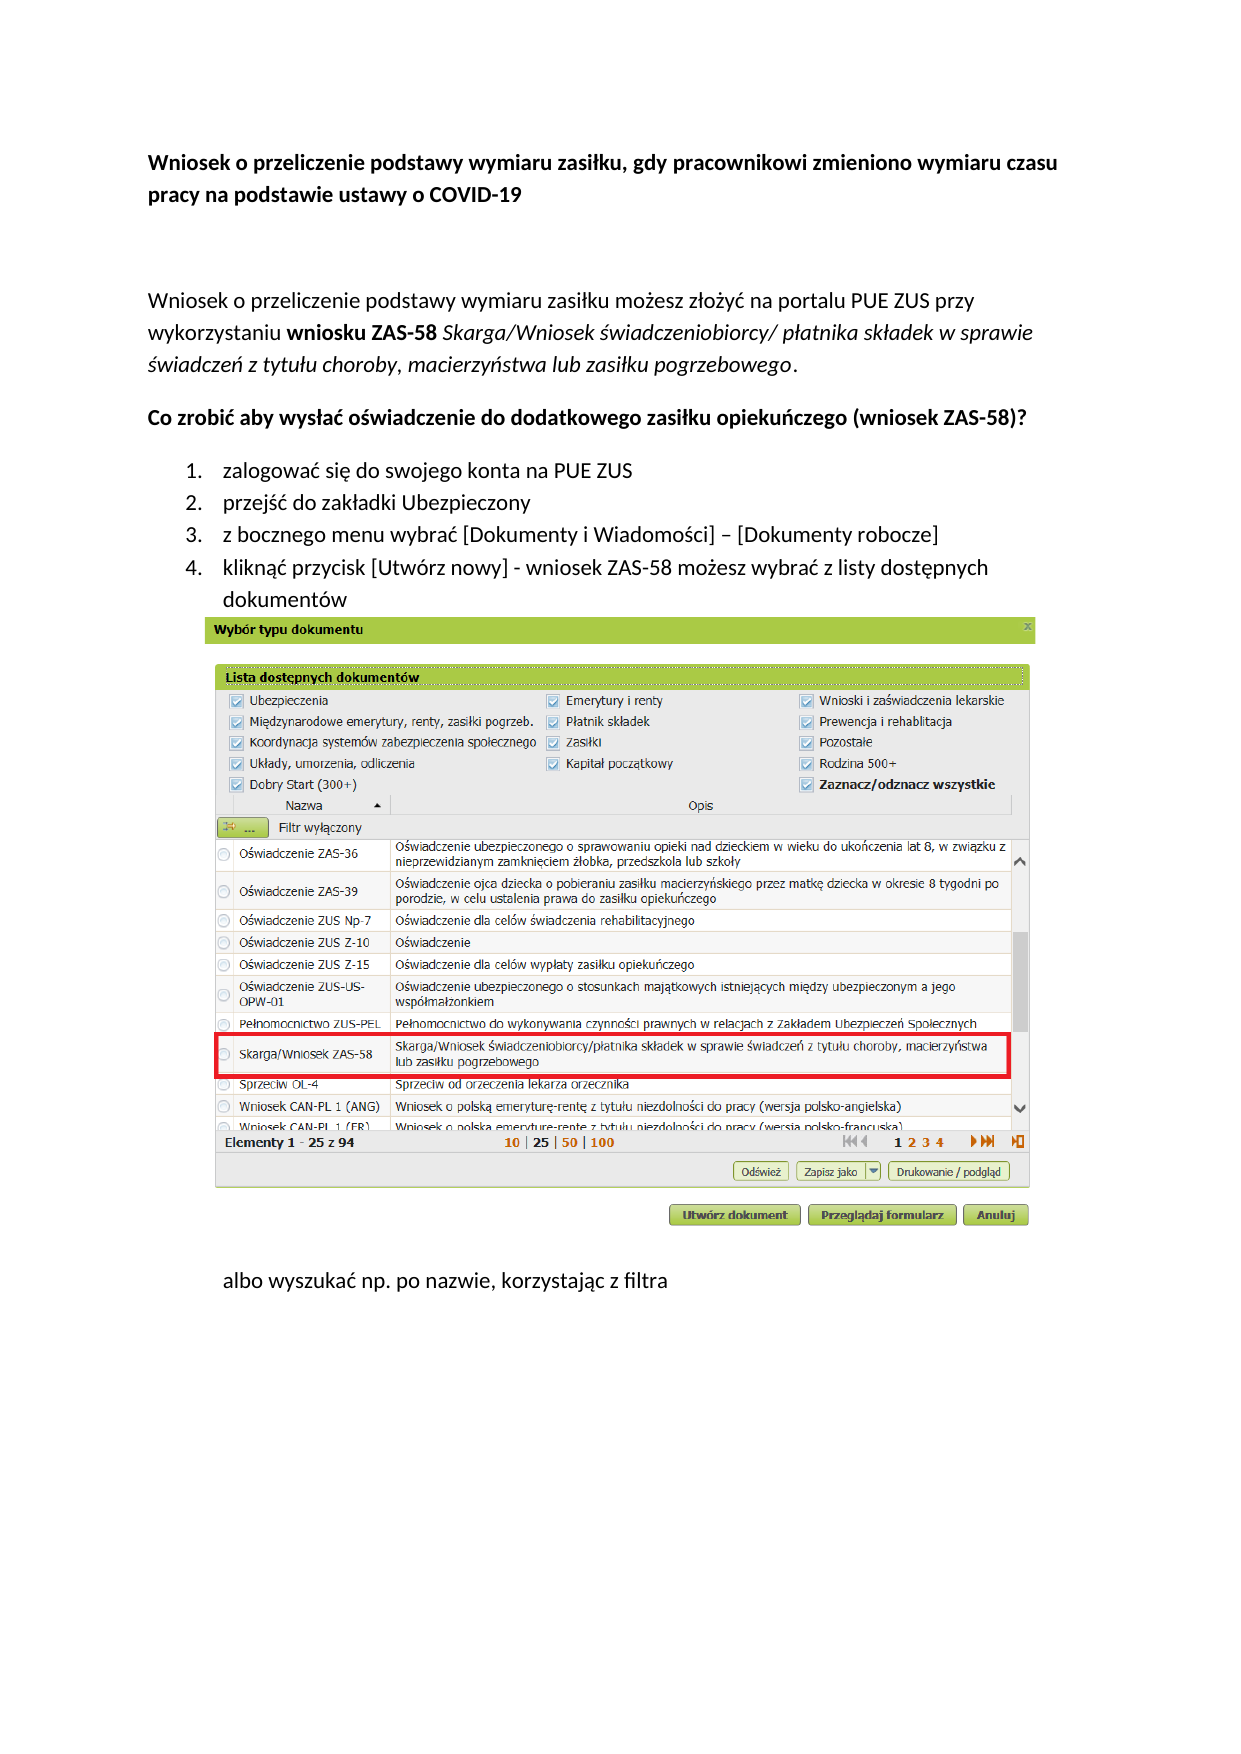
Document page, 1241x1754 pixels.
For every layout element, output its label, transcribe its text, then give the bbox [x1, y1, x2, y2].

text Wniosek o przeliczenie podstawy wymiaru zasiłku możesz złożyć na portalu PUE ZUS przy wykorzystaniu wniosku ZAS-58 Skarga/Wniosek świadczeniobiorcy/ płatnika składek w sprawie świadczeń z tytułu choroby, macierzyństwa lub zasiłku pogrzebowego. [148, 286, 1093, 378]
list zalogować się do swojego konta na PUE ZUS [185, 456, 1093, 484]
list z bocznego menu wybrać [Dokumenty i Wiadomości] – [Dokumenty robocze] [185, 521, 1093, 549]
list kliknąć przycisk [Utwórz nowy] - wniosek ZAS-58 możesz wybrać z listy dostępnych dokumentów [185, 553, 1093, 613]
text albo wyszukać np. po nazwie, korzystając z filtra [223, 1266, 1093, 1294]
text Co zrobić aby wysłać oświadczenie do dodatkowego zasiłku opiekuńczego (wniosek ZAS-58)? [148, 403, 1093, 431]
picture [204, 617, 1036, 1241]
text Wniosek o przeliczenie podstawy wymiaru zasiłku, gdy pracownikowi zmieniono wymiaru czasu pracy na podstawie ustawy o COVID-19 [148, 148, 1093, 208]
list przejść do zakładki Ubezpieczony [185, 488, 1093, 516]
